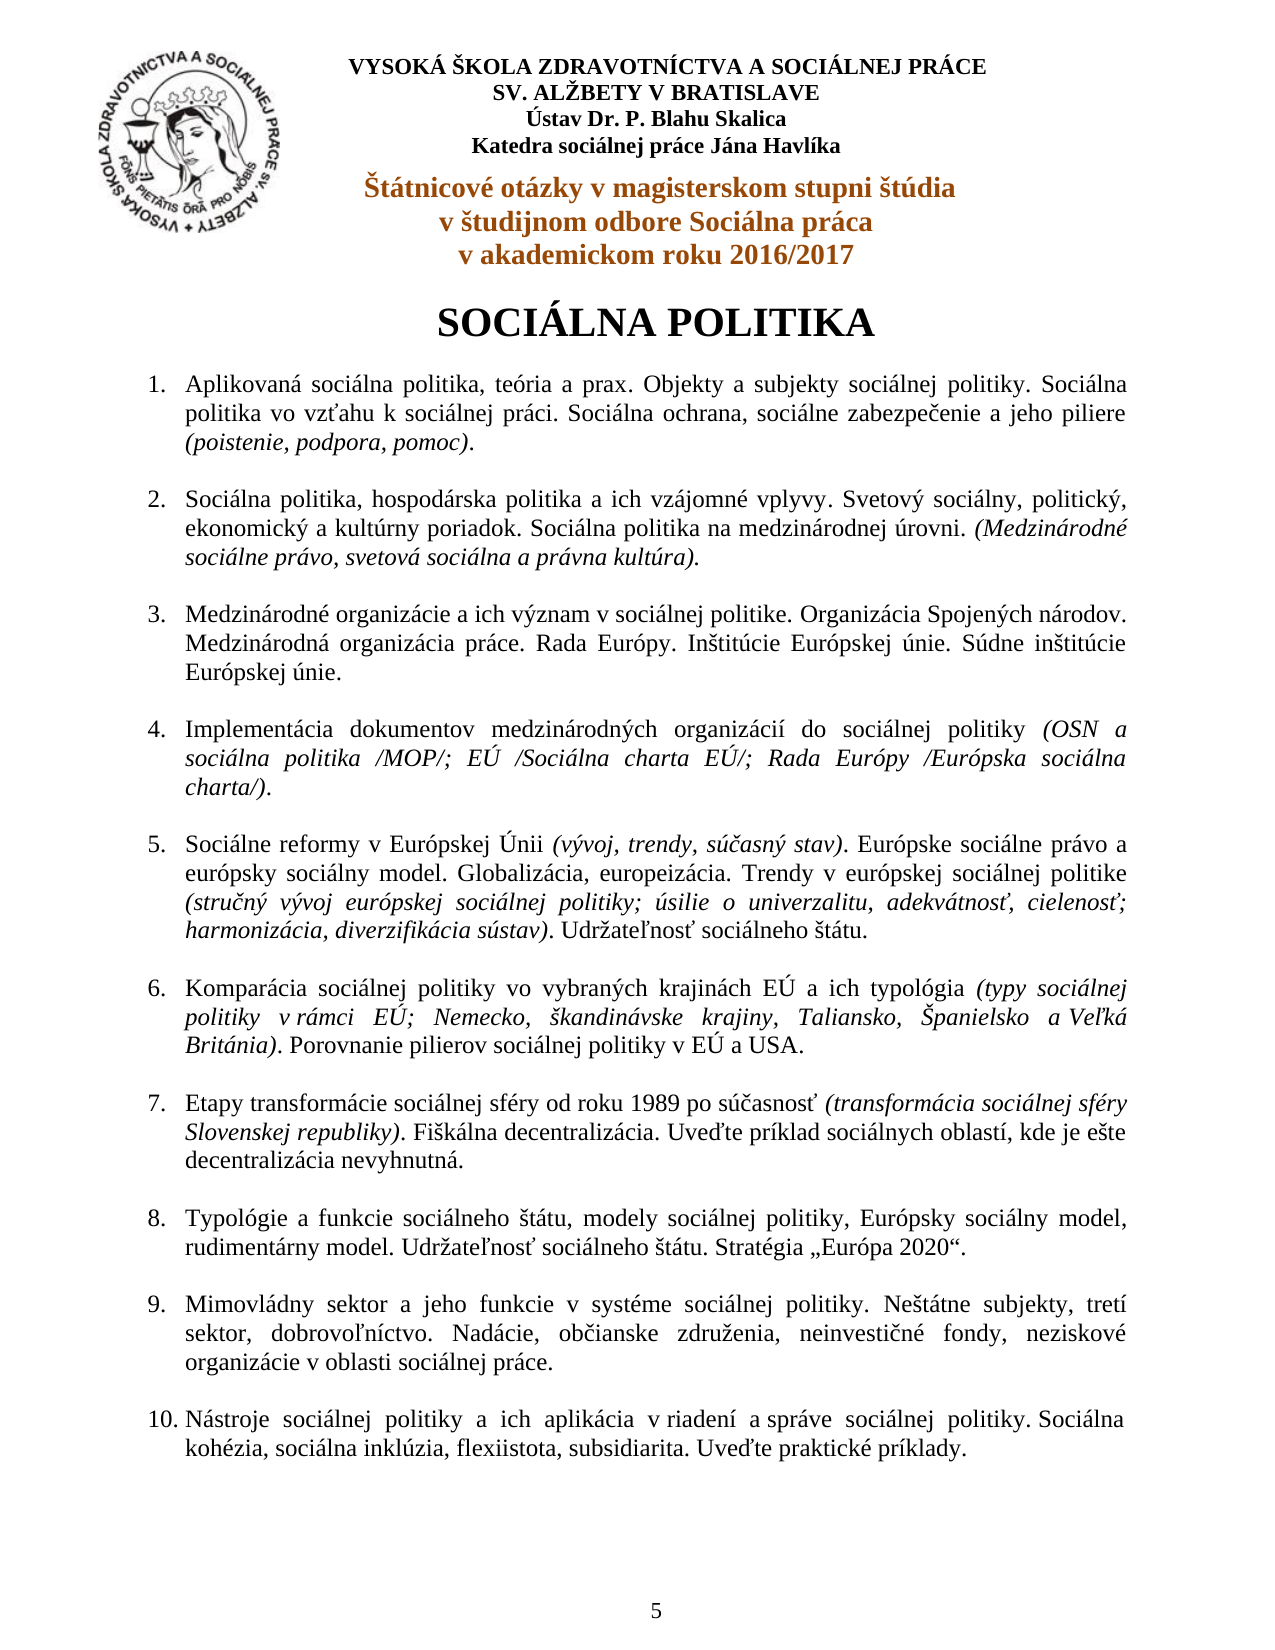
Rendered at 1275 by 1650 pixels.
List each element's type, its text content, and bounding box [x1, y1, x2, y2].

list Medzinárodné organizácie a ich význam v sociálnej politike. Organizácia Spojených národov. Medzinárodná organizácia práce. Rada Európy. Inštitúcie Európskej únie. Súdne inštitúcie Európskej únie. [147, 599, 1127, 685]
list Etapy transformácie sociálnej sféry od roku 1989 po súčasnosť (transformácia sociálnej sféry Slovenskej republiky). Fiškálna decentralizácia. Uveďte príklad sociálnych oblastí, kde je ešte decentralizácia nevyhnutná. [147, 1088, 1127, 1174]
list Mimovládny sektor a jeho funkcie v systéme sociálnej politiky. Neštátne subjekty, tretí sektor, dobrovoľníctvo. Nadácie, občianske združenia, neinvestičné fondy, neziskové organizácie v oblasti sociálnej práce. [147, 1289, 1127, 1375]
text SOCIÁLNA POLITIKA [185, 297, 1127, 345]
picture [98, 51, 280, 233]
list Implementácia dokumentov medzinárodných organizácií do sociálnej politiky (OSN a sociálna politika /MOP/; EÚ /Sociálna charta EÚ/; Rada Európy /Európska sociálna charta/). [147, 714, 1127, 800]
list Komparácia sociálnej politiky vo vybraných krajinách EÚ a ich typológia (typy sociálnej politiky v rámci EÚ; Nemecko, škandinávske krajiny, Taliansko, Španielsko a Veľká Británia). Porovnanie pilierov sociálnej politiky v EÚ a USA. [147, 973, 1127, 1059]
list Sociálne reformy v Európskej Únii (vývoj, trendy, súčasný stav). Európske sociálne právo a európsky sociálny model. Globalizácia, europeizácia. Trendy v európskej sociálnej politike (stručný vývoj európskej sociálnej politiky; úsilie o univerzalitu, adekvátnosť, cielenosť; harmonizácia, diverzifikácia sústav). Udržateľnosť sociálneho štátu. [147, 829, 1127, 944]
list Aplikovaná sociálna politika, teória a prax. Objekty a subjekty sociálnej politiky. Sociálna politika vo vzťahu k sociálnej práci. Sociálna ochrana, sociálne zabezpečenie a jeho piliere (poistenie, podpora, pomoc). [147, 369, 1127, 455]
list Typológie a funkcie sociálneho štátu, modely sociálnej politiky, Európsky sociálny model, rudimentárny model. Udržateľnosť sociálneho štátu. Stratégia „Európa 2020“. [147, 1203, 1127, 1260]
list Nástroje sociálnej politiky a ich aplikácia v riadení a správe sociálnej politiky. Sociálna kohézia, sociálna inklúzia, flexiistota, subsidiarita. Uveďte praktické príklady. [147, 1404, 1127, 1462]
list Sociálna politika, hospodárska politika a ich vzájomné vplyvy. Svetový sociálny, politický, ekonomický a kultúrny poriadok. Sociálna politika na medzinárodnej úrovni. (Medzinárodné sociálne právo, svetová sociálna a právna kultúra). [147, 484, 1127, 570]
